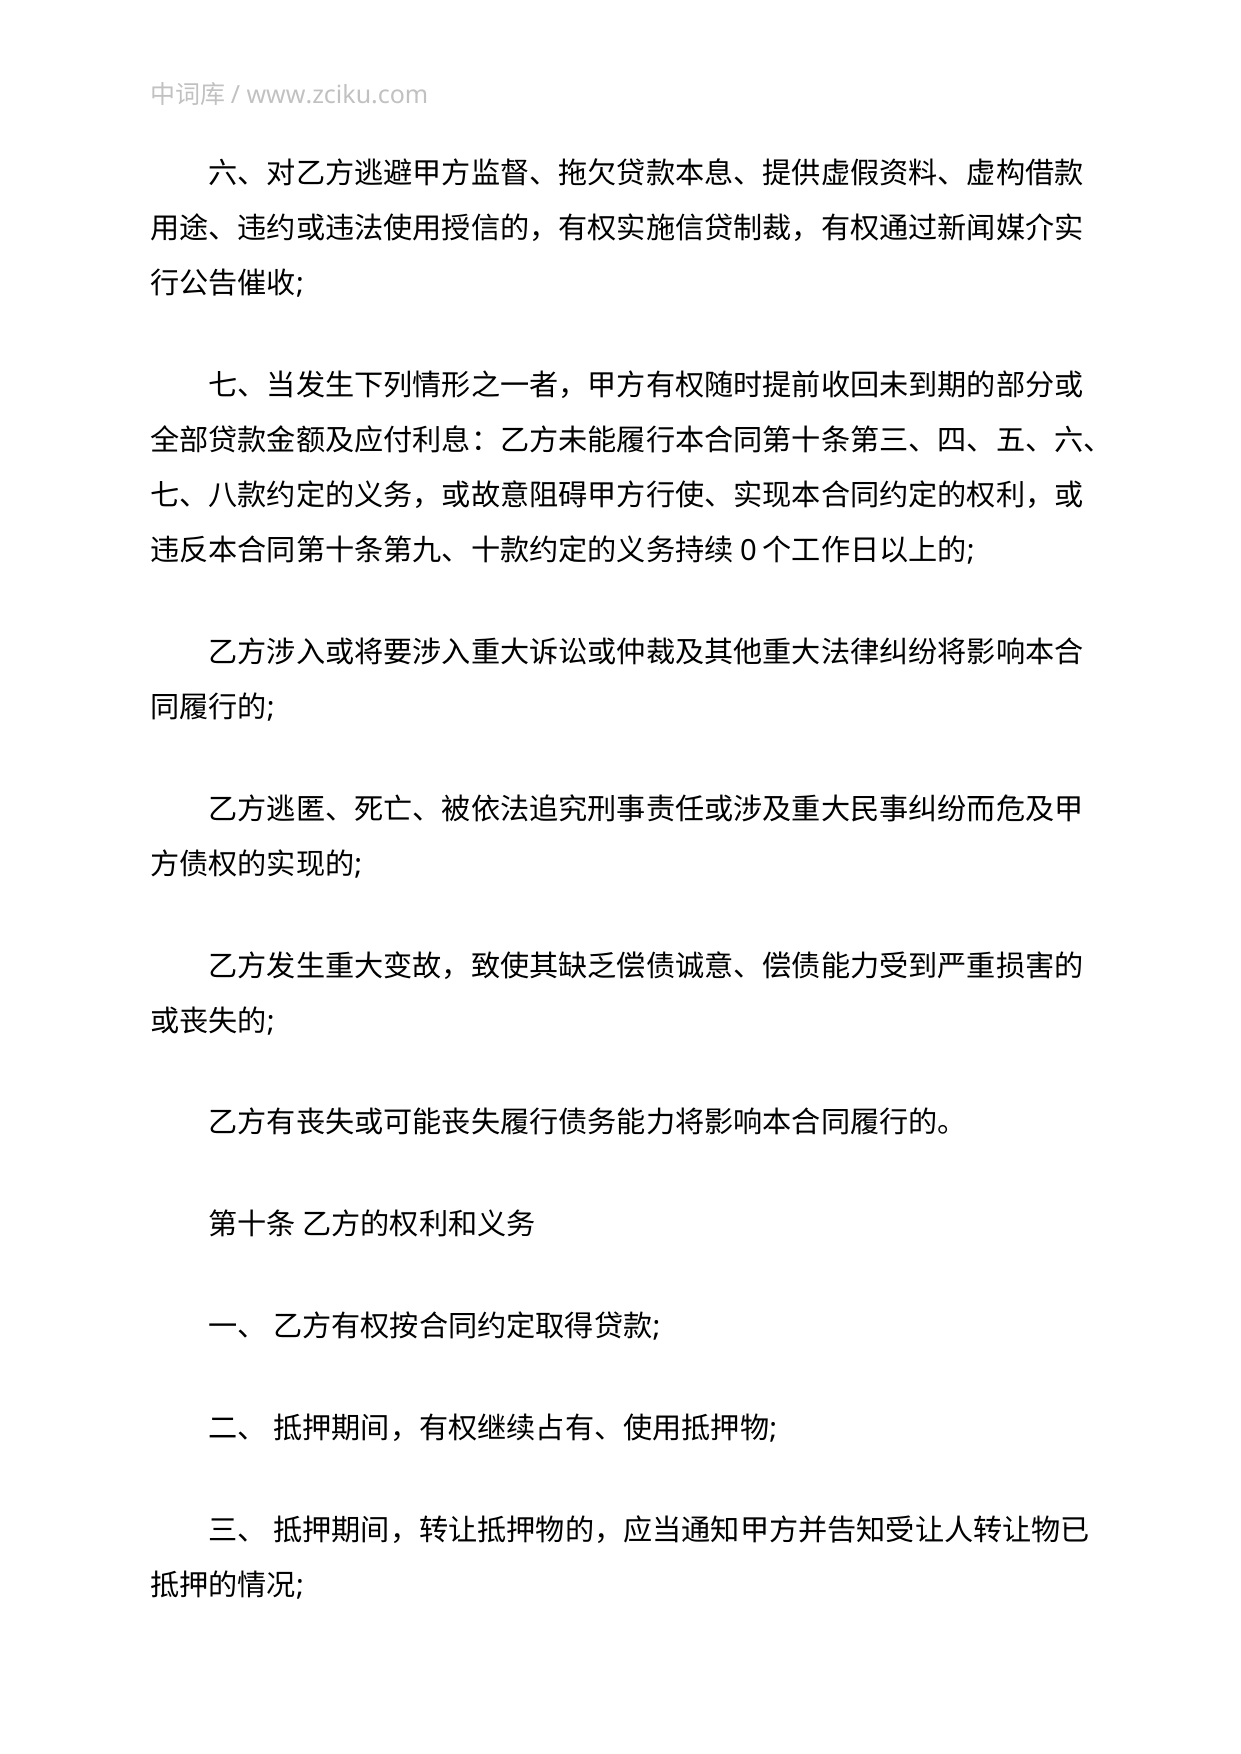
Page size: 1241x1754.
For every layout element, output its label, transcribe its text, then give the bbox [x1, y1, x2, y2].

text 第十条 乙方的权利和义务 [150, 1201, 1090, 1243]
text 七、当发生下列情形之一者，甲方有权随时提前收回未到期的部分或全部贷款金额及应付利息：乙方未能履行本合同第十条第三、四、五、六、七、八款约定的义务，或故意阻碍甲方行使、实现本合同约定的权利，或违反本合同第十条第九、十款约定的义务持续 0个工作日以上的; [150, 362, 1090, 569]
text 三、 抵押期间，转让抵押物的，应当通知甲方并告知受让人转让物已抵押的情况; [150, 1507, 1090, 1604]
text 一、 乙方有权按合同约定取得贷款; [150, 1303, 1090, 1345]
text 六、对乙方逃避甲方监督、拖欠贷款本息、提供虚假资料、虚构借款用途、违约或违法使用授信的，有权实施信贷制裁，有权通过新闻媒介实行公告催收; [150, 150, 1090, 302]
text 乙方逃匿、死亡、被依法追究刑事责任或涉及重大民事纠纷而危及甲方债权的实现的; [150, 785, 1090, 883]
text 乙方发生重大变故，致使其缺乏偿债诚意、偿债能力受到严重损害的或丧失的; [150, 942, 1090, 1039]
text 乙方有丧失或可能丧失履行债务能力将影响本合同履行的。 [150, 1099, 1090, 1141]
text 乙方涉入或将要涉入重大诉讼或仲裁及其他重大法律纠纷将影响本合同履行的; [150, 628, 1090, 726]
text 二、 抵押期间，有权继续占有、使用抵押物; [150, 1404, 1090, 1447]
